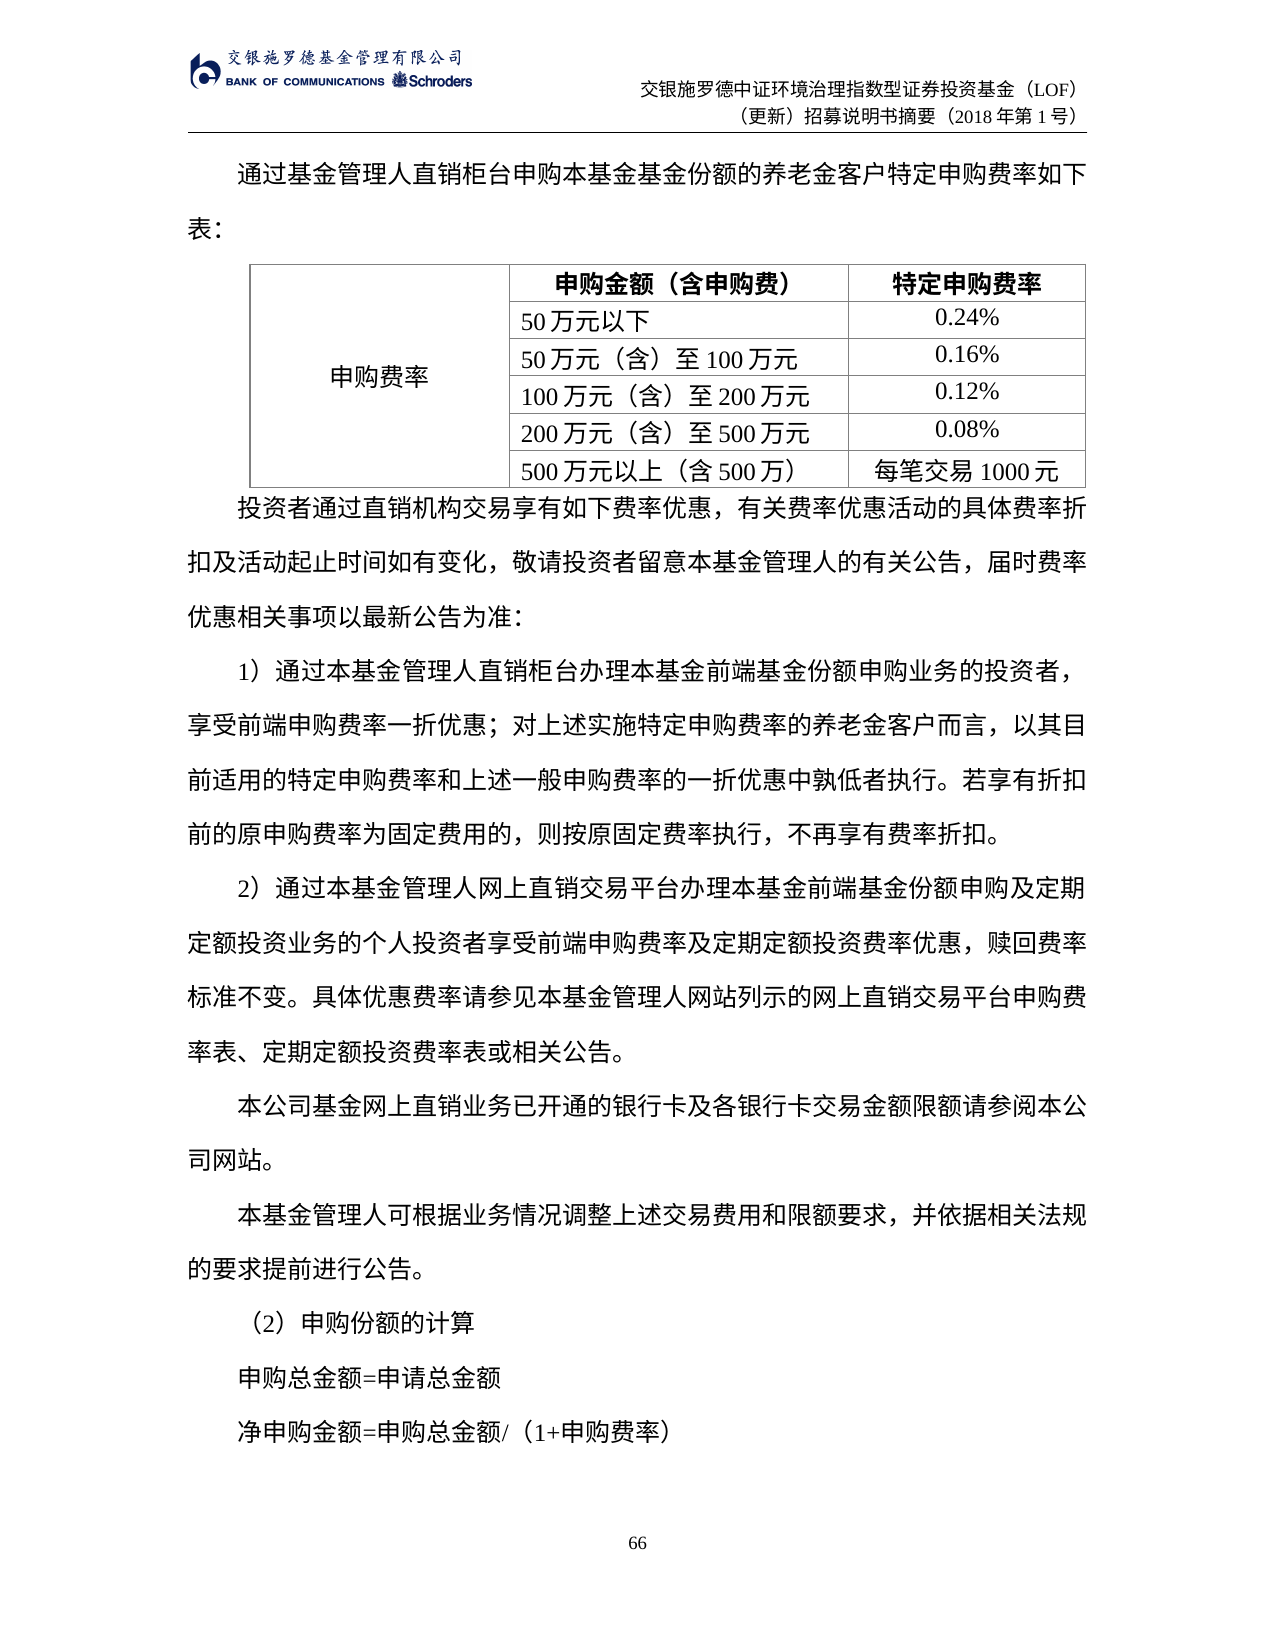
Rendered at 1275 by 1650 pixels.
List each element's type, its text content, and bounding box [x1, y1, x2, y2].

text 净申购金额=申购总金额/（1+申购费率） [187, 1413, 1087, 1449]
text 2）通过本基金管理人网上直销交易平台办理本基金前端基金份额申购及定期定额投资业务的个人投资者享受前端申购费率及定期定额投资费率优惠，赎回费率标准不变。具体优惠费率请参见本基金管理人网站列示的网上直销交易平台申购费率表、定期定额投资费率表或相关公告。 [187, 869, 1087, 1068]
table_cell 200万元（含）至500万元 [510, 414, 848, 450]
picture [190, 50, 472, 89]
table_cell 0.16% [849, 339, 1085, 375]
table_cell 500万元以上（含500万） [510, 451, 848, 487]
table_cell 0.24% [849, 302, 1085, 338]
text 1）通过本基金管理人直销柜台办理本基金前端基金份额申购业务的投资者，享受前端申购费率一折优惠；对上述实施特定申购费率的养老金客户而言，以其目前适用的特定申购费率和上述一般申购费率的一折优惠中孰低者执行。若享有折扣前的原申购费率为固定费用的，则按原固定费率执行，不再享有费率折扣。 [187, 651, 1087, 851]
table_header 申购金额（含申购费） [510, 265, 848, 301]
table_header 特定申购费率 [849, 265, 1085, 301]
table_cell 50万元以下 [510, 302, 848, 338]
text 本公司基金网上直销业务已开通的银行卡及各银行卡交易金额限额请参阅本公司网站。 [187, 1086, 1087, 1177]
text 申购总金额=申请总金额 [187, 1358, 1087, 1394]
table_cell 0.08% [849, 414, 1085, 450]
text 投资者通过直销机构交易享有如下费率优惠，有关费率优惠活动的具体费率折扣及活动起止时间如有变化，敬请投资者留意本基金管理人的有关公告，届时费率优惠相关事项以最新公告为准： [187, 488, 1087, 633]
text 本基金管理人可根据业务情况调整上述交易费用和限额要求，并依据相关法规的要求提前进行公告。 [187, 1195, 1087, 1286]
table_cell 0.12% [849, 376, 1085, 413]
table_header 申购费率 [251, 265, 509, 487]
table_cell 每笔交易1000元 [849, 451, 1085, 487]
table_cell 50万元（含）至100万元 [510, 339, 848, 375]
text （2）申购份额的计算 [187, 1304, 1087, 1340]
table_cell 100万元（含）至200万元 [510, 376, 848, 413]
text 通过基金管理人直销柜台申购本基金基金份额的养老金客户特定申购费率如下表： [187, 155, 1087, 245]
